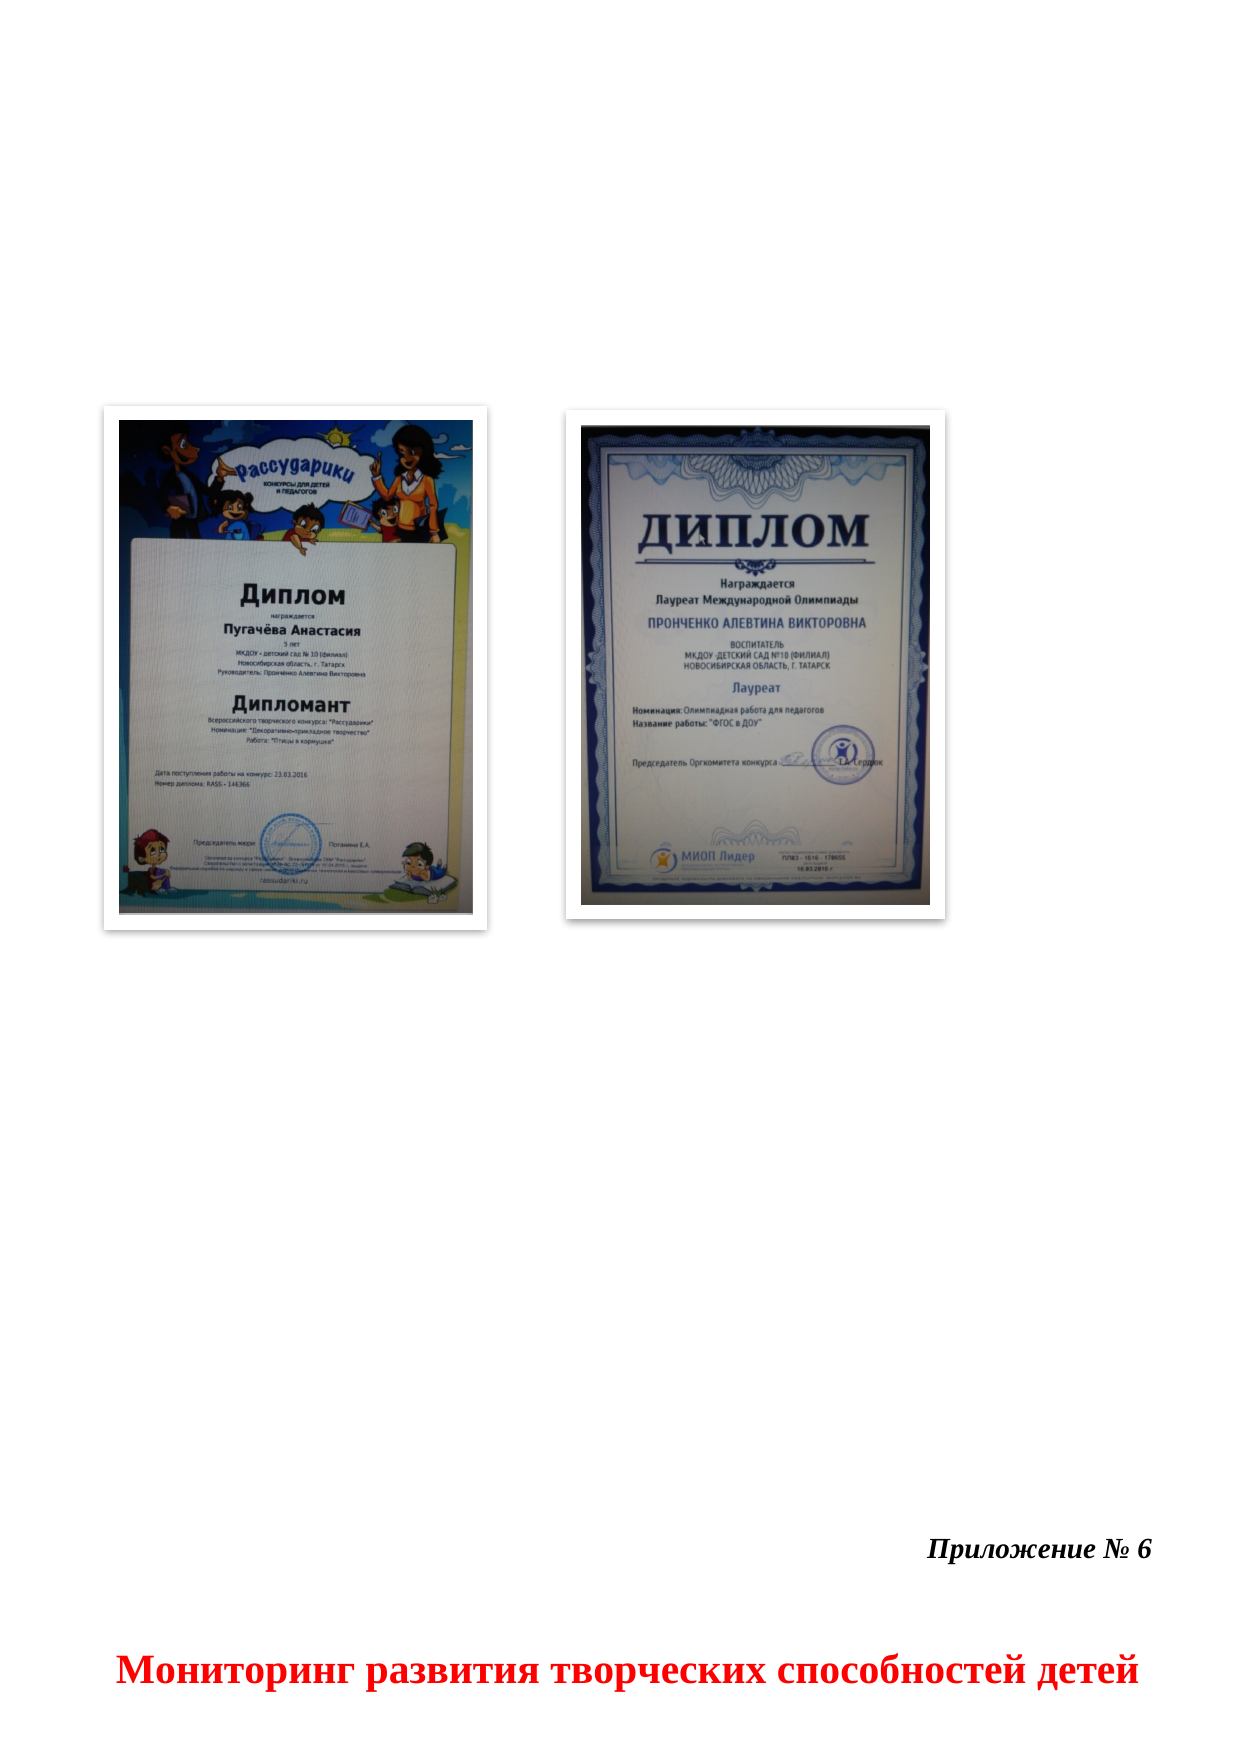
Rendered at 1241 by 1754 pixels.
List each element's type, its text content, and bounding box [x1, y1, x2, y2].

picture [119, 420, 473, 913]
text Мониторинг развития творческих способностей детей [103, 1644, 1152, 1692]
text Приложение № 6 [103, 1532, 1152, 1565]
picture [581, 426, 930, 904]
